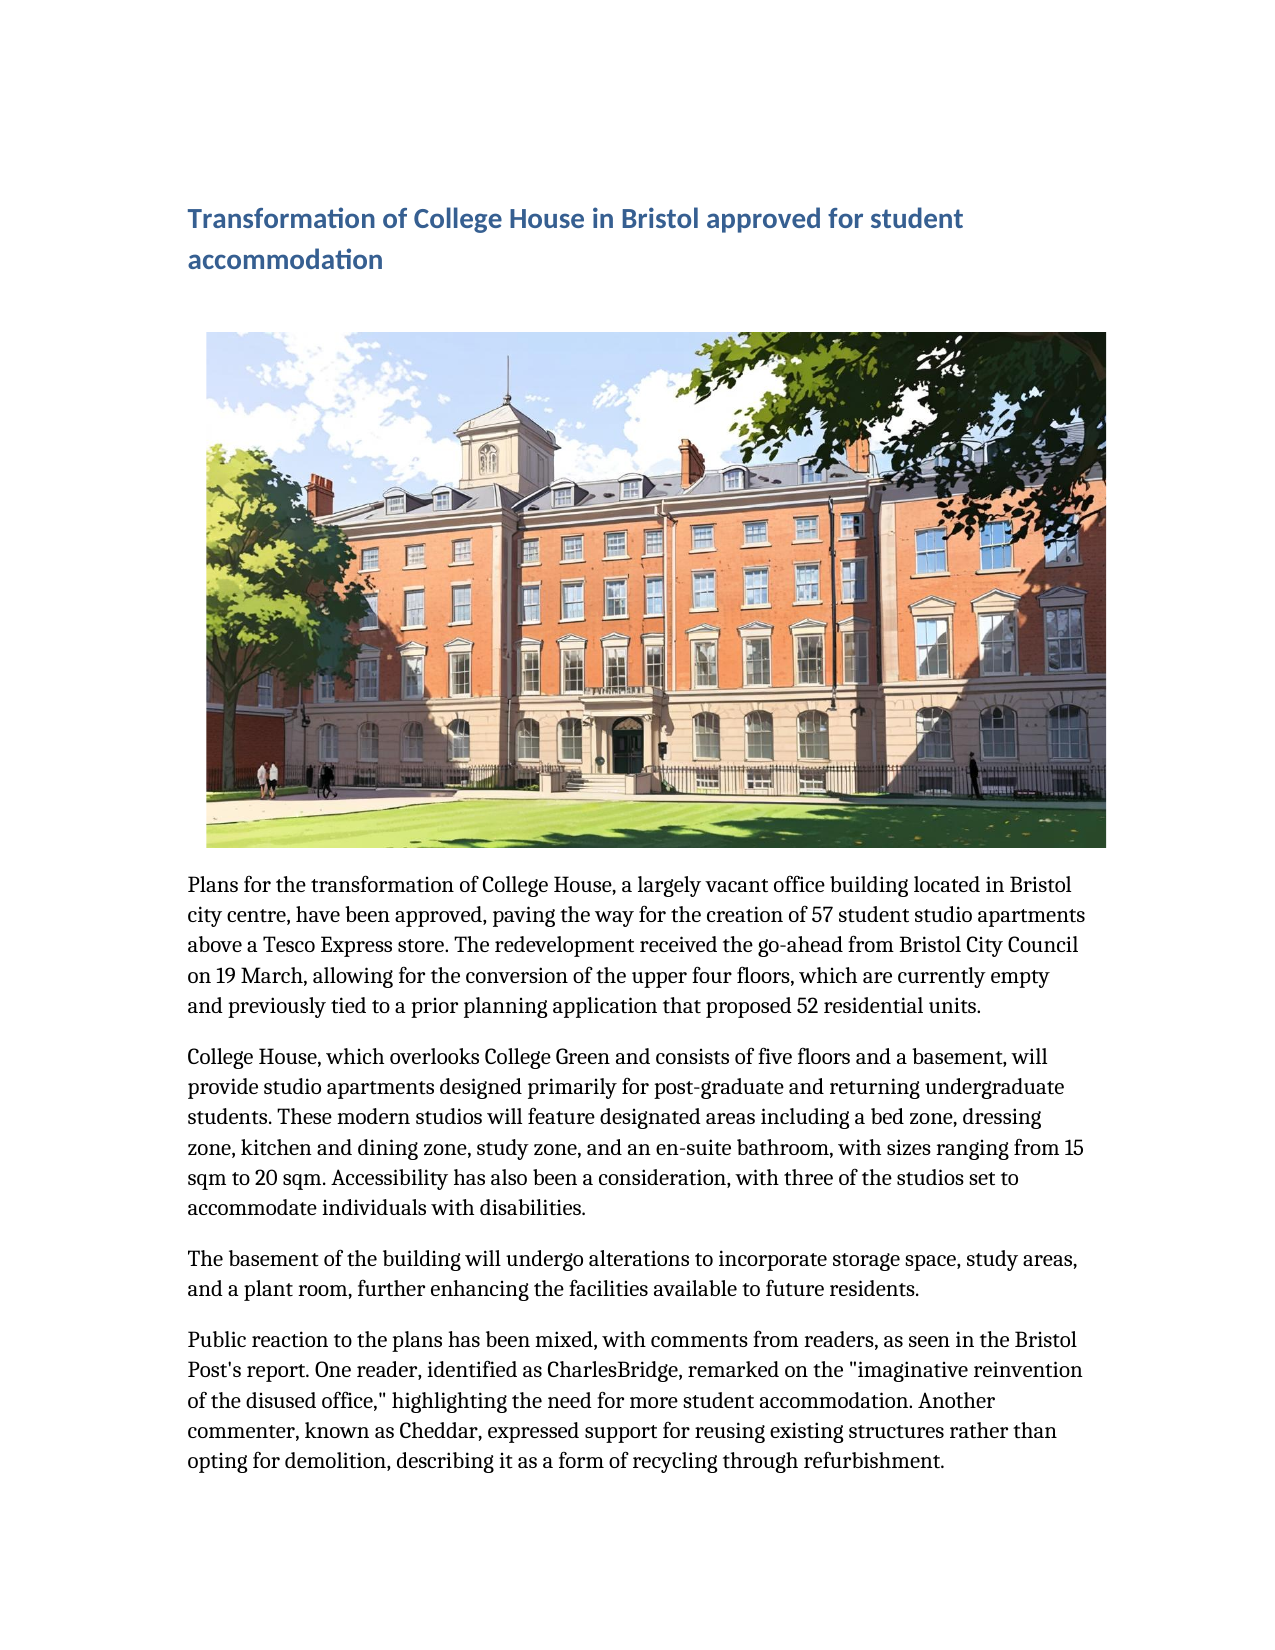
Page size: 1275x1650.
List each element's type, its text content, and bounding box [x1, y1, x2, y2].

text The basement of the building will undergo alterations to incorporate storage space, study areas, and a plant room, further enhancing the facilities available to future residents. [187, 1246, 1087, 1302]
text Public reaction to the plans has been mixed, with comments from readers, as seen in the Bristol Post's report. One reader, identified as CharlesBridge, remarked on the "imaginative reinvention of the disused office," highlighting the need for more student accommodation. Another commenter, known as Cheddar, expressed support for reusing existing structures rather than opting for demolition, describing it as a form of recycling through refurbishment. [187, 1327, 1087, 1474]
text College House, which overlooks College Green and consists of five floors and a basement, will provide studio apartments designed primarily for post-graduate and returning undergraduate students. These modern studios will feature designated areas including a bed zone, dressing zone, kitchen and dining zone, study zone, and an en-suite bathroom, with sizes ranging from 15 sqm to 20 sqm. Accessibility has also been a consideration, with three of the studios set to accommodate individuals with disabilities. [187, 1044, 1087, 1221]
picture [206, 332, 1107, 848]
subtitle Transformation of College House in Bristol approved for student accommodation [187, 200, 1087, 277]
text Plans for the transformation of College House, a largely vacant office building located in Bristol city centre, have been approved, paving the way for the creation of 57 student studio apartments above a Tesco Express store. The redevelopment received the go-ahead from Bristol City Council on 19 March, allowing for the conversion of the upper four floors, which are currently empty and previously tied to a prior planning application that proposed 52 residential units. [187, 872, 1087, 1019]
